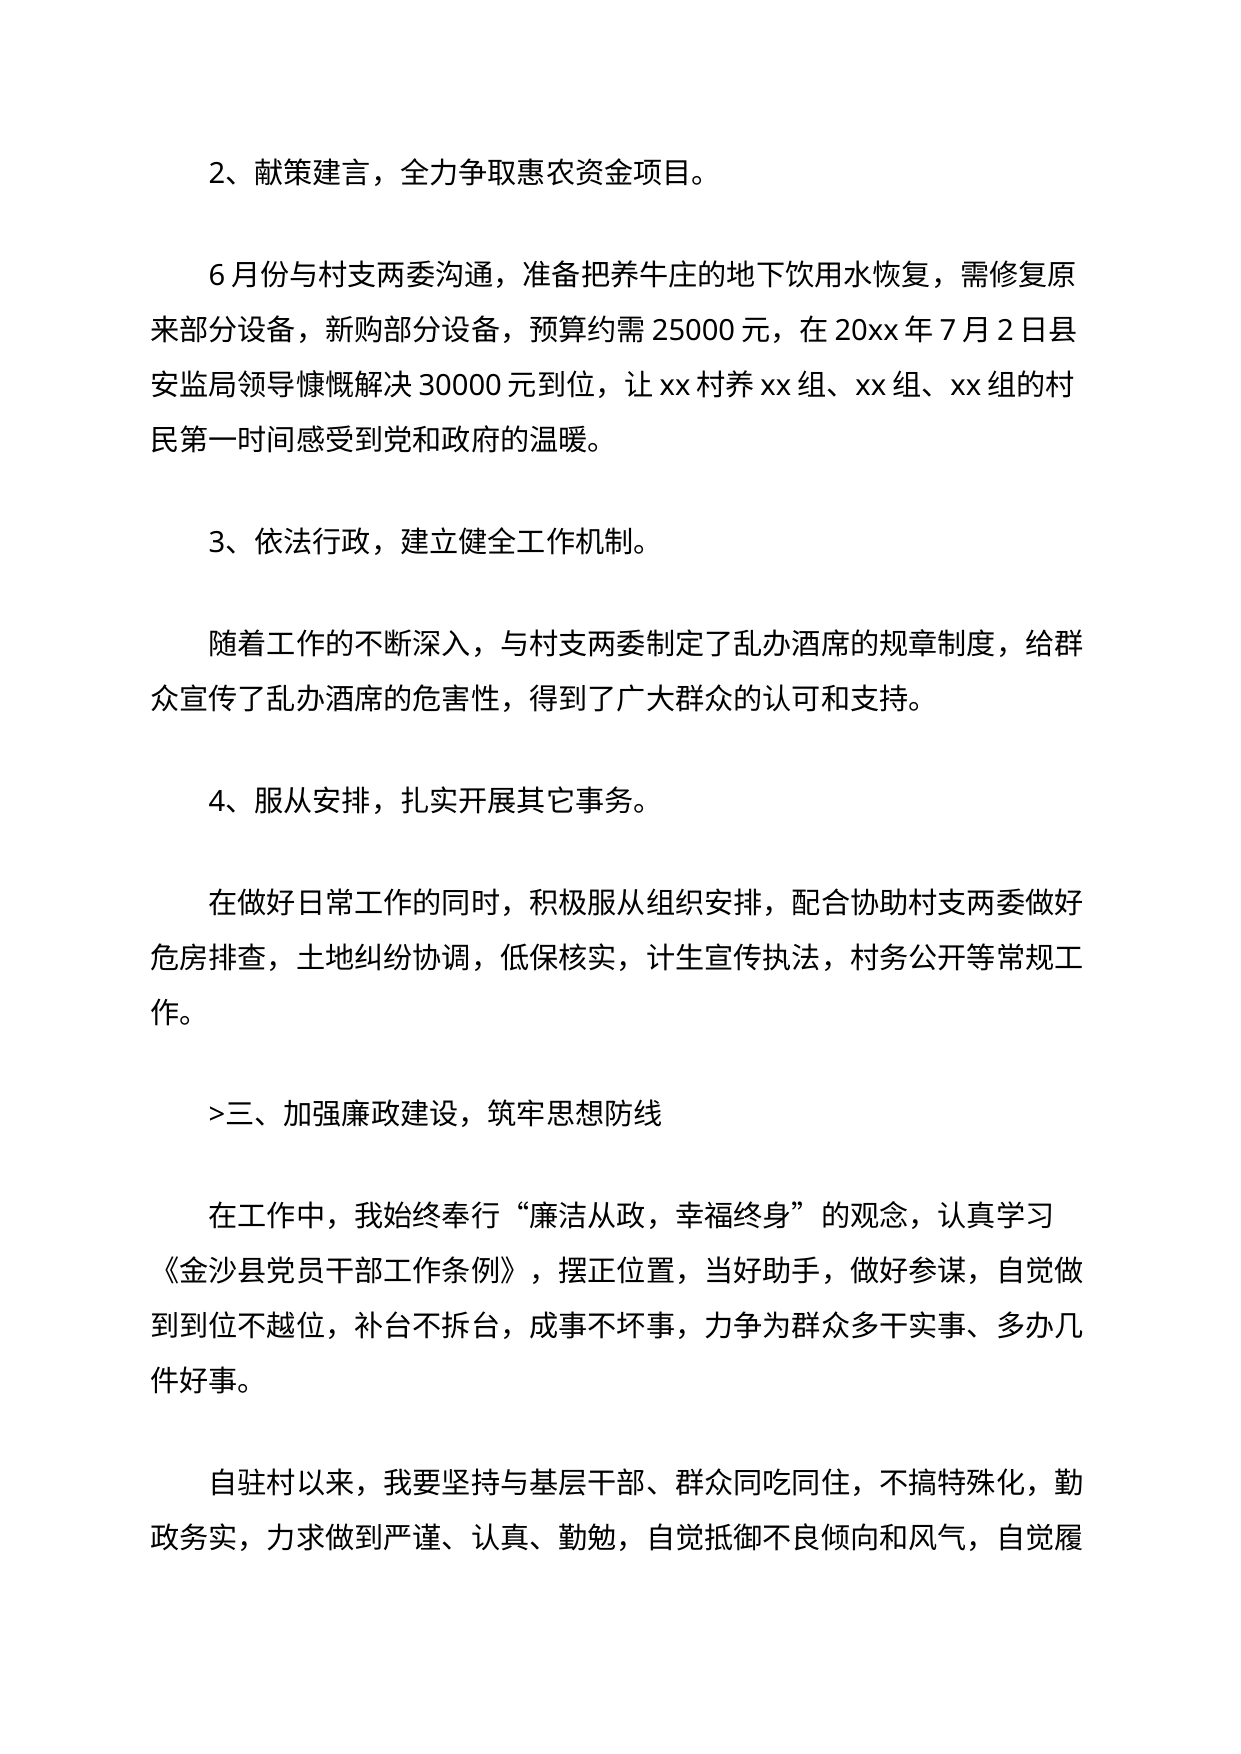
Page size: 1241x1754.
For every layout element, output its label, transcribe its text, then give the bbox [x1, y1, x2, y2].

text >三、加强廉政建设，筑牢思想防线 [150, 1091, 1090, 1133]
text 4、服从安排，扎实开展其它事务。 [150, 777, 1090, 820]
text 3、依法行政，建立健全工作机制。 [150, 519, 1090, 561]
text 随着工作的不断深入，与村支两委制定了乱办酒席的规章制度，给群众宣传了乱办酒席的危害性，得到了广大群众的认可和支持。 [150, 621, 1090, 718]
text 6月份与村支两委沟通，准备把养牛庄的地下饮用水恢复，需修复原来部分设备，新购部分设备，预算约需25000元，在20xx年7月2日县安监局领导慷慨解决30000元到位，让xx村养xx组、xx组、xx组的村民第一时间感受到党和政府的温暖。 [150, 252, 1090, 459]
text 在工作中，我始终奉行“廉洁从政，幸福终身”的观念，认真学习《金沙县党员干部工作条例》，摆正位置，当好助手，做好参谋，自觉做到到位不越位，补台不拆台，成事不坏事，力争为群众多干实事、多办几件好事。 [150, 1193, 1090, 1400]
text 在做好日常工作的同时，积极服从组织安排，配合协助村支两委做好危房排查，土地纠纷协调，低保核实，计生宣传执法，村务公开等常规工作。 [150, 879, 1090, 1031]
text 2、献策建言，全力争取惠农资金项目。 [150, 150, 1090, 192]
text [150, 1459, 1090, 1557]
